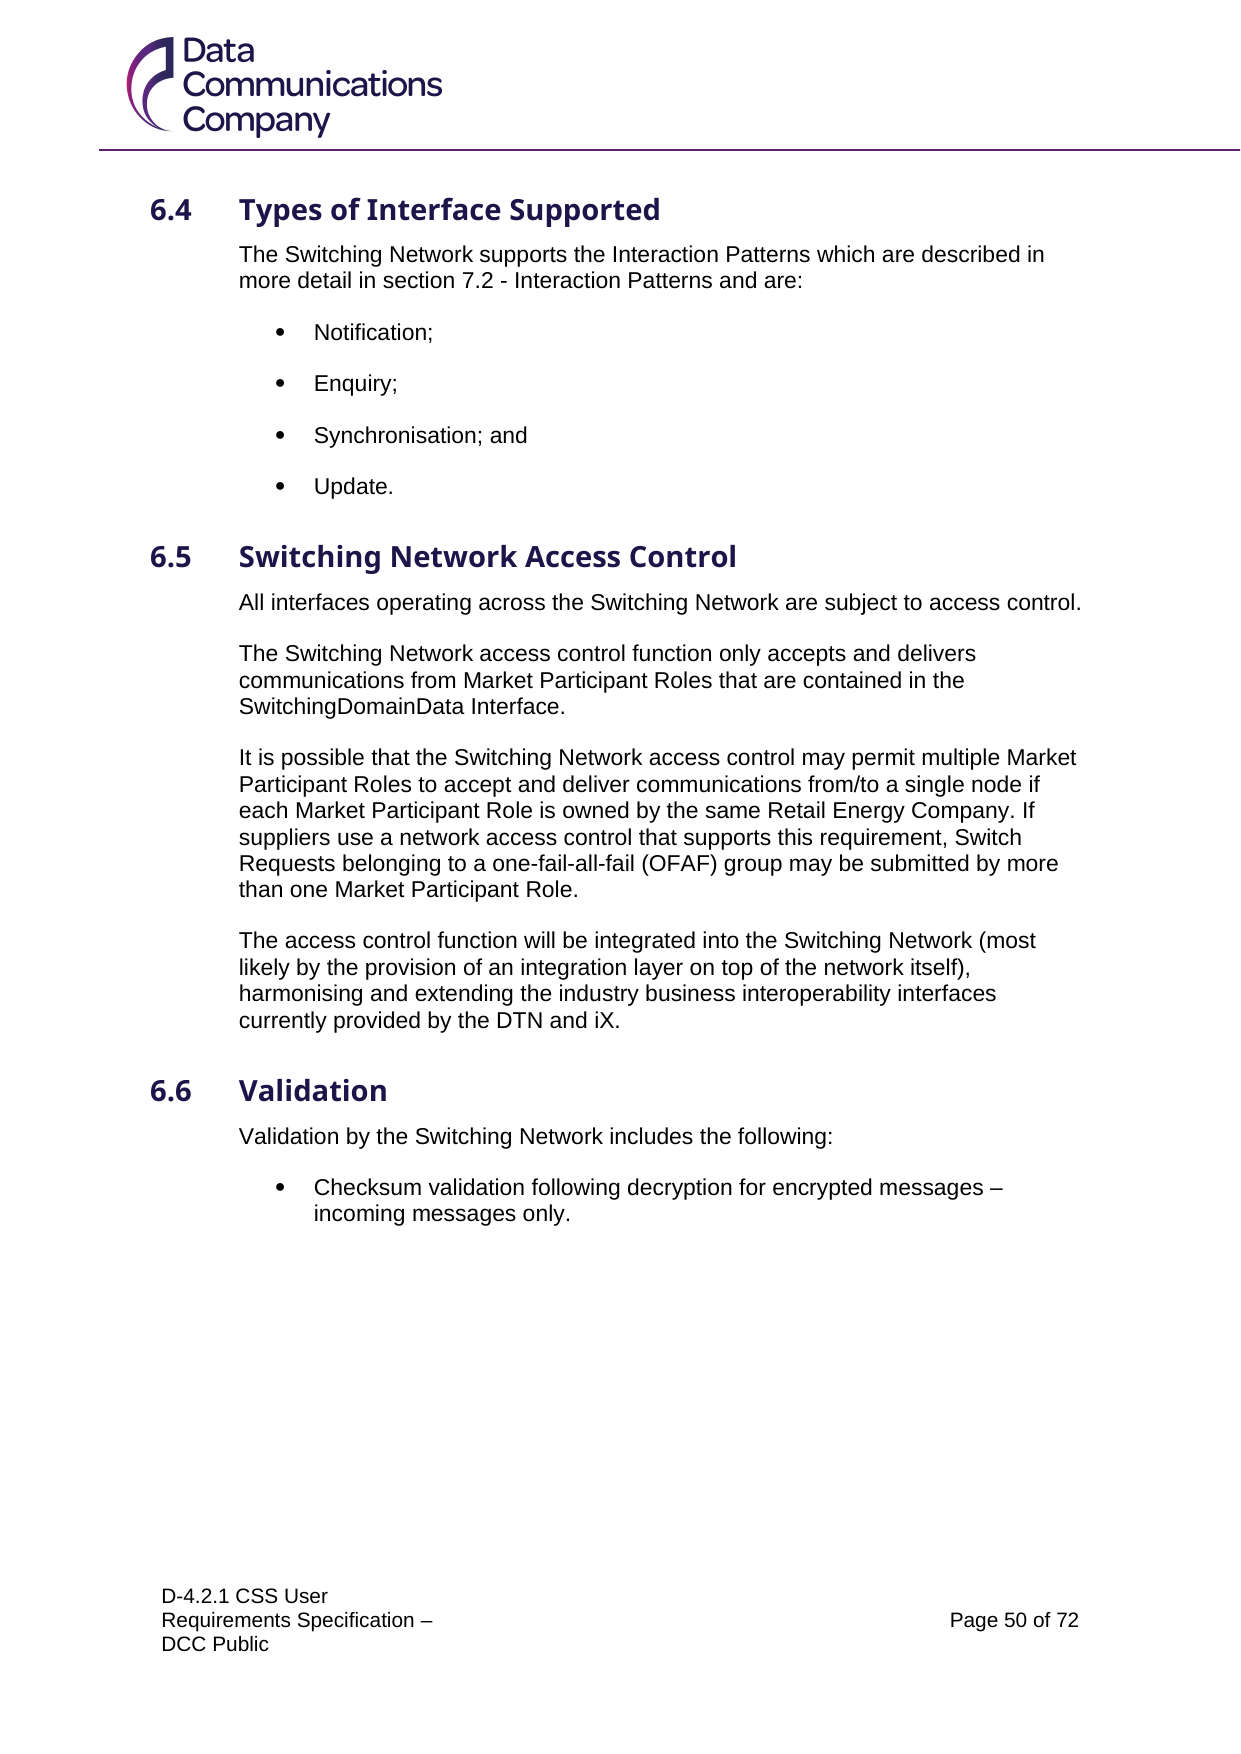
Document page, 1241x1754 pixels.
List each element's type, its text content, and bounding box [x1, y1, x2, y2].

text Validation by the Switching Network includes the following: [239, 1123, 1090, 1149]
text It is possible that the Switching Network access control may permit multiple Market Participant Roles to accept and deliver communications from/to a single node if each Market Participant Role is owned by the same Retail Energy Company. If suppliers use a network access control that supports this requirement, Switch Requests belonging to a one-fail-all-fail (OFAF) group may be submitted by more than one Market Participant Role. [239, 744, 1090, 902]
text The Switching Network access control function only accepts and delivers communications from Market Participant Roles that are contained in the SwitchingDomainData Interface. [239, 640, 1090, 719]
text The Switching Network supports the Interaction Patterns which are described in more detail in section 7.2 - Interaction Patterns and are: [239, 241, 1090, 294]
list Enquiry; [276, 370, 1090, 397]
text The access control function will be integrated into the Switching Network (most likely by the provision of an integration layer on top of the network itself), harmonising and extending the industry business interoperability interfaces currently provided by the DTN and iX. [239, 927, 1090, 1033]
list Notification; [276, 319, 1090, 345]
list Synchronisation; and [276, 422, 1090, 448]
subtitle Switching Network Access Control [150, 537, 1090, 576]
text All interfaces operating across the Switching Network are subject to access control. [239, 589, 1090, 615]
subtitle Validation [150, 1070, 1090, 1110]
list Update. [276, 473, 1090, 499]
picture [126, 37, 442, 138]
list Checksum validation following decryption for encrypted messages – incoming messages only. [276, 1174, 1090, 1227]
subtitle Types of Interface Supported [150, 189, 1090, 229]
